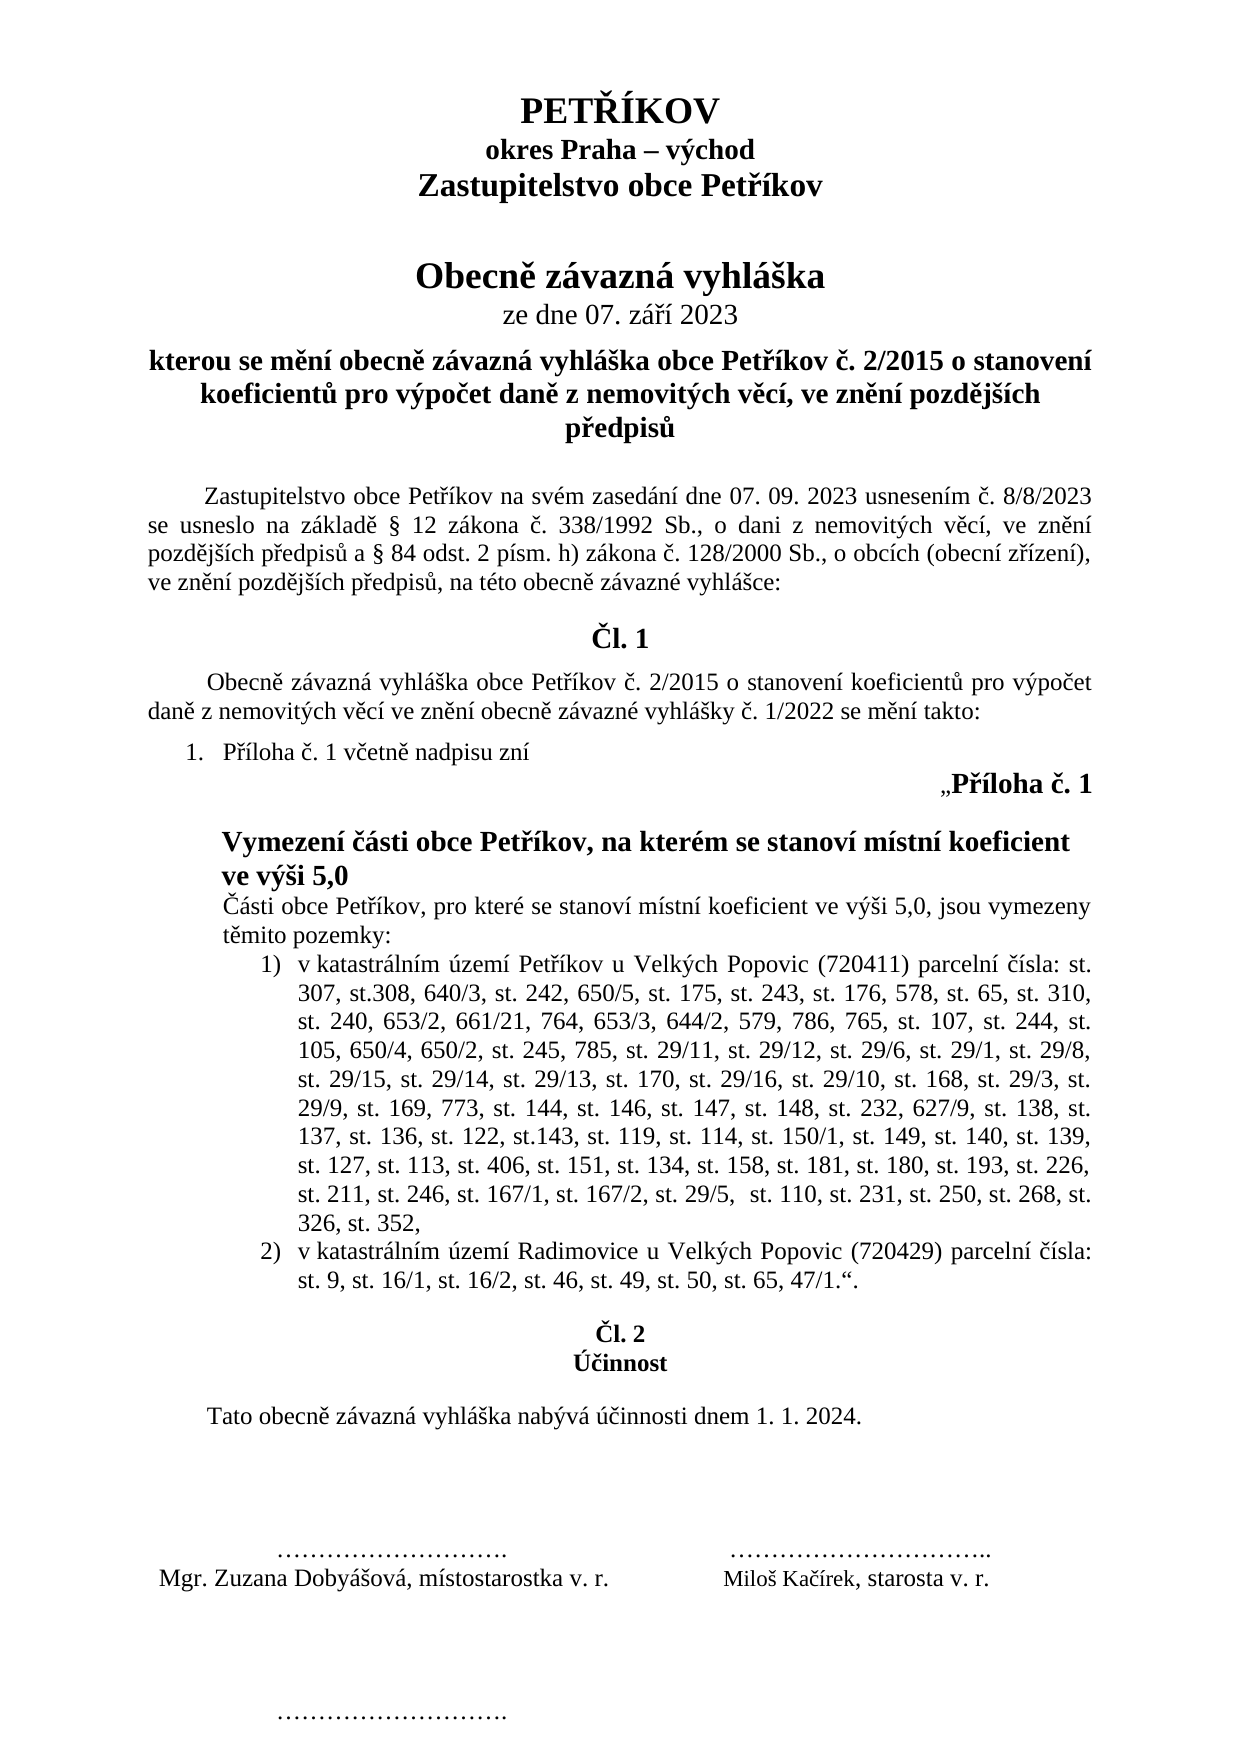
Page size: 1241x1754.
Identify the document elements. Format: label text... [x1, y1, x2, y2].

text ………………………. [148, 1696, 1093, 1725]
text Zastupitelstvo obce Petříkov na svém zasedání dne 07. 09. 2023 usnesením č. 8/8/2023 se usneslo na základě § 12 zákona č. 338/1992 Sb., o dani z nemovitých věcí, ve znění pozdějších předpisů a § 84 odst. 2 písm. h) zákona č. 128/2000 Sb., o obcích (obecní zřízení), ve znění pozdějších předpisů, na této obecně závazné vyhlášce: [148, 481, 1093, 596]
text Čl. 1 [148, 621, 1093, 654]
text ze dne 07. září 2023 [148, 297, 1093, 330]
text Vymezení části obce Petříkov, na kterém se stanoví místní koeficient ve výši 5,0 [221, 824, 1093, 891]
text kterou se mění obecně závazná vyhláška obce Petříkov č. 2/2015 o stanovení koeficientů pro výpočet daně z nemovitých věcí, ve znění pozdějších předpisů [148, 343, 1093, 443]
text Obecně závazná vyhláška [148, 254, 1093, 297]
list „Příloha č. 1 [223, 766, 1093, 799]
text Čl. 2 [148, 1319, 1093, 1348]
text PETŘÍKOV [148, 89, 1093, 132]
text okres Praha – východ [148, 132, 1093, 165]
text Mgr. Zuzana Dobyášová, místostarostka v. r. Miloš Kačírek, starosta v. r. [148, 1563, 1093, 1592]
text ………………………. ………………………….. [148, 1534, 1093, 1563]
text Tato obecně závazná vyhláška nabývá účinnosti dnem 1. 1. 2024. [148, 1401, 1093, 1430]
list v katastrálním území Radimovice u Velkých Popovic (720429) parcelní čísla: st. 9, st. 16/1, st. 16/2, st. 46, st. 49, st. 50, st. 65, 47/1.“. [260, 1236, 1093, 1294]
text Zastupitelstvo obce Petříkov [148, 165, 1093, 204]
list Části obce Petříkov, pro které se stanoví místní koeficient ve výši 5,0, jsou vymezeny těmito pozemky: [223, 891, 1093, 949]
list Příloha č. 1 včetně nadpisu zní [185, 737, 1093, 766]
list v katastrálním území Petříkov u Velkých Popovic (720411) parcelní čísla: st. 307, st.308, 640/3, st. 242, 650/5, st. 175, st. 243, st. 176, 578, st. 65, st. 310, st. 240, 653/2, 661/21, 764, 653/3, 644/2, 579, 786, 765, st. 107, st. 244, st. 105, 650/4, 650/2, st. 245, 785, st. 29/11, st. 29/12, st. 29/6, st. 29/1, st. 29/8, st. 29/15, st. 29/14, st. 29/13, st. 170, st. 29/16, st. 29/10, st. 168, st. 29/3, st. 29/9, st. 169, 773, st. 144, st. 146, st. 147, st. 148, st. 232, 627/9, st. 138, st. 137, st. 136, st. 122, st.143, st. 119, st. 114, st. 150/1, st. 149, st. 140, st. 139, st. 127, st. 113, st. 406, st. 151, st. 134, st. 158, st. 181, st. 180, st. 193, st. 226, st. 211, st. 246, st. 167/1, st. 167/2, st. 29/5, st. 110, st. 231, st. 250, st. 268, st. 326, st. 352, [260, 949, 1093, 1236]
text Účinnost [148, 1348, 1093, 1376]
text Obecně závazná vyhláška obce Petříkov č. 2/2015 o stanovení koeficientů pro výpočet daně z nemovitých věcí ve znění obecně závazné vyhlášky č. 1/2022 se mění takto: [148, 667, 1093, 724]
